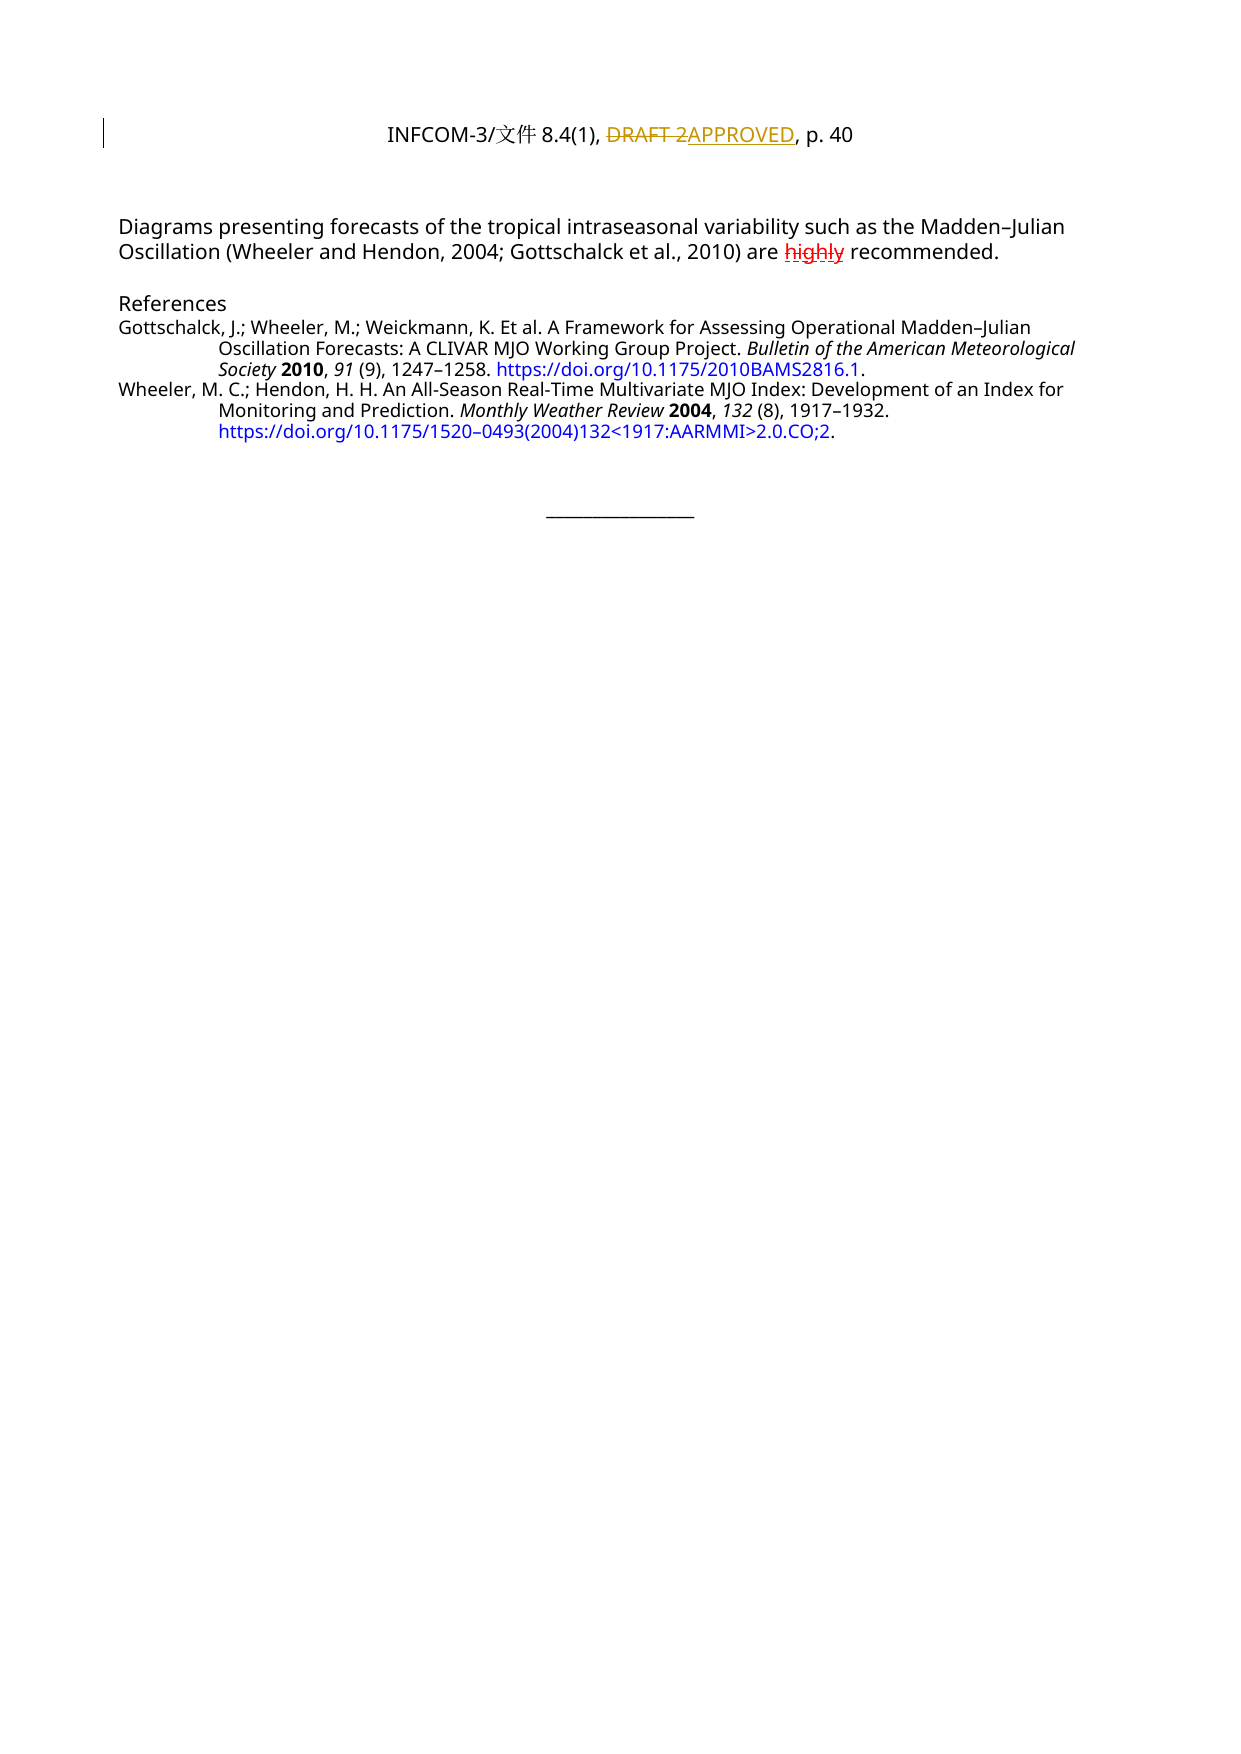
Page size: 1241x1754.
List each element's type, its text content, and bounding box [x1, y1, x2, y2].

text Wheeler, M. C.; Hendon, H. H. An All-Season Real-Time Multivariate MJO Index: Development of an Index for Monitoring and Prediction. Monthly Weather Review 2004, 132 (8), 1917–1932. https://doi.org/10.1175/1520–0493(2004)132<1917:AARMMI>2.0.CO;2. [118, 380, 1122, 443]
text Diagrams presenting forecasts of the tropical intraseasonal variability such as the Madden–Julian Oscillation (Wheeler and Hendon, 2004; Gottschalck et al., 2010) are highly recommended. [118, 214, 1122, 264]
text ________________ [118, 493, 1122, 521]
text Gottschalck, J.; Wheeler, M.; Weickmann, K. Et al. A Framework for Assessing Operational Madden–Julian Oscillation Forecasts: A CLIVAR MJO Working Group Project. Bulletin of the American Meteorological Society 2010, 91 (9), 1247–1258. https://doi.org/10.1175/2010BAMS2816.1. [118, 318, 1122, 380]
subtitle References [118, 289, 1122, 318]
